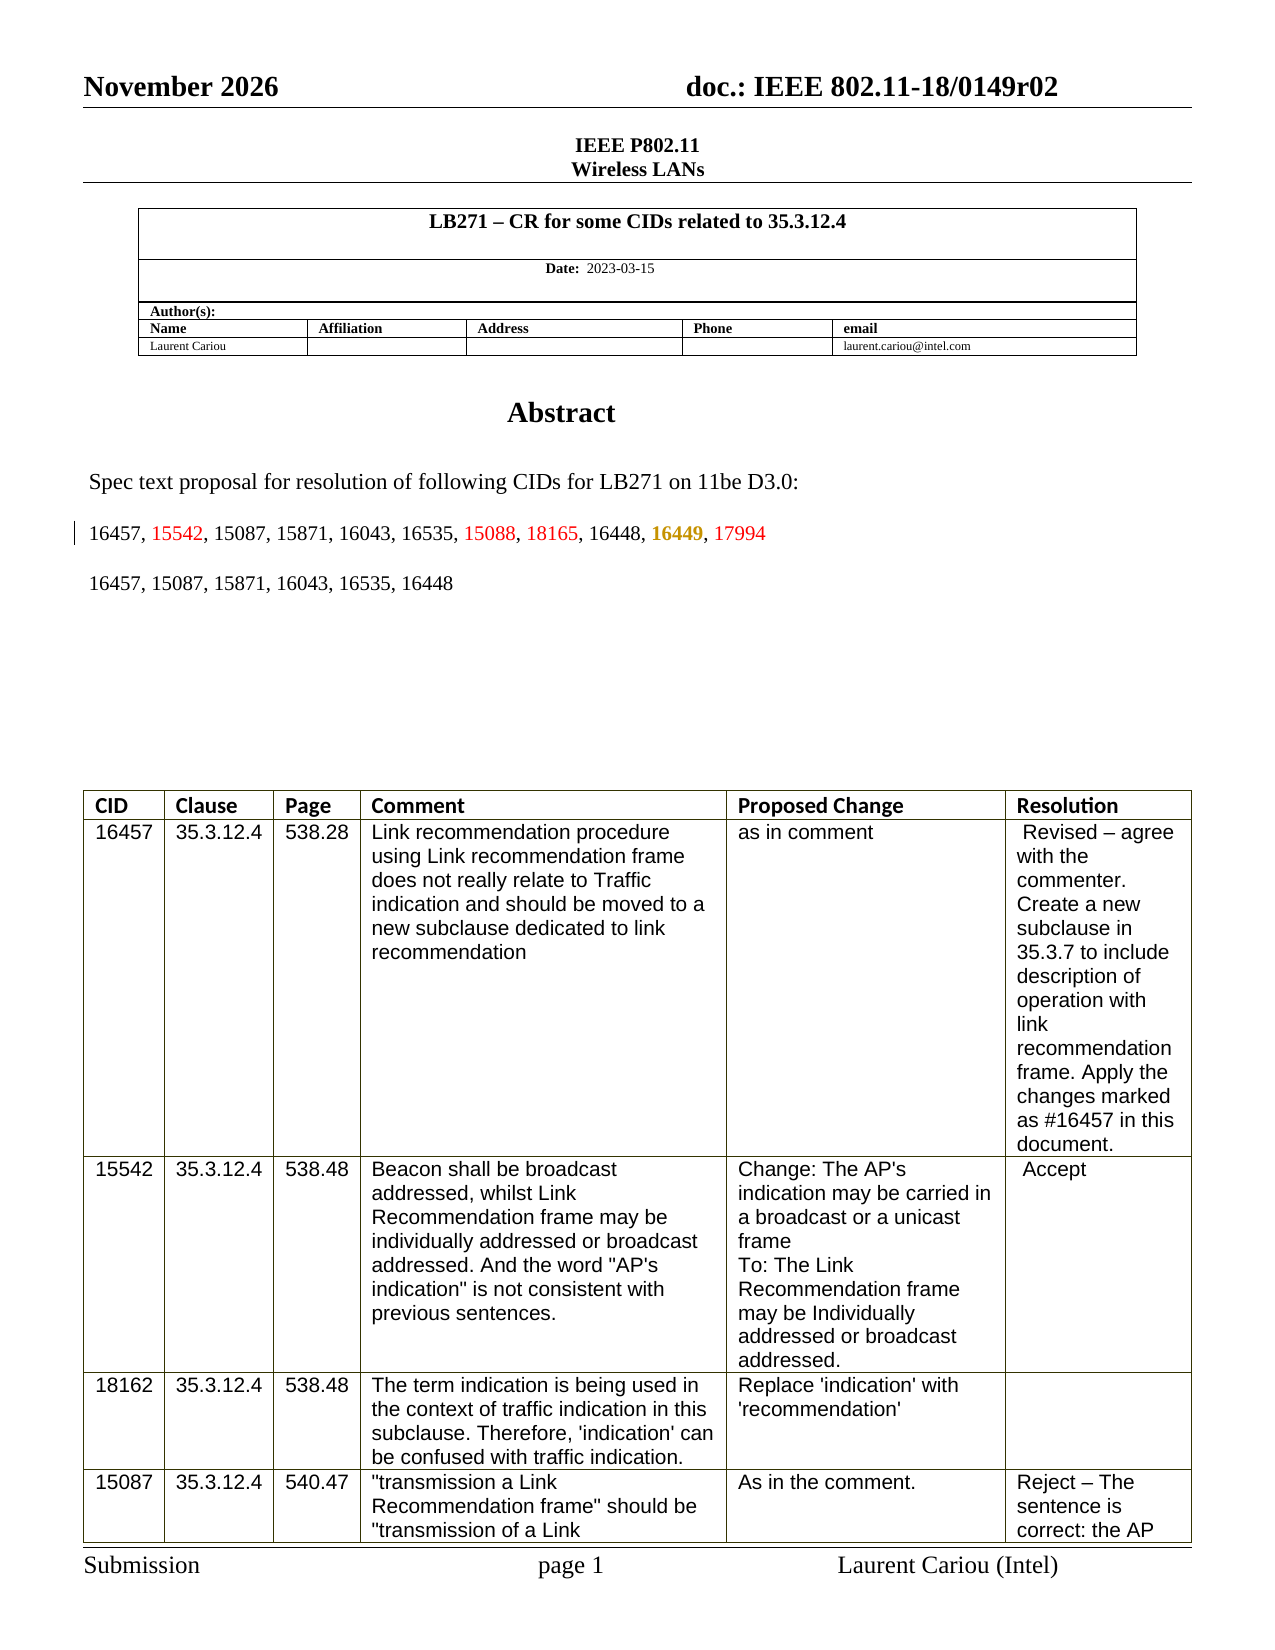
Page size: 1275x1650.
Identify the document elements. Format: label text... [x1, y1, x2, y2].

table_cell Accept [1006, 1157, 1191, 1372]
table_cell 35.3.12.4 [165, 1373, 273, 1469]
table_cell 538.48 [274, 1157, 360, 1372]
text IEEE P802.11 Wireless LANs [83, 133, 1192, 182]
table_cell 15087 [84, 1470, 164, 1542]
table_cell Date: 2023-03-15 [139, 260, 1136, 301]
table_cell Name [139, 320, 307, 337]
table_cell 35.3.12.4 [165, 820, 273, 1156]
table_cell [1006, 1470, 1191, 1542]
table_cell [308, 338, 466, 355]
table_cell email [833, 320, 1136, 337]
table_cell 538.48 [274, 1373, 360, 1469]
table_header CID [84, 791, 164, 819]
table_cell [683, 338, 832, 355]
table_cell 15542 [84, 1157, 164, 1372]
table_cell Beacon shall be broadcast addressed, whilst Link Recommendation frame may be individually addressed or broadcast addressed. And the word "AP's indication" is not consistent with previous sentences. [361, 1157, 726, 1372]
table_header Clause [165, 791, 273, 819]
table_cell Author(s): [139, 303, 1136, 319]
table_cell 538.28 [274, 820, 360, 1156]
table_cell Link recommendation procedure using Link recommendation frame does not really relate to Traffic indication and should be moved to a new subclause dedicated to link recommendation [361, 820, 726, 1156]
table_cell As in the comment. [727, 1470, 1005, 1542]
table_cell laurent.cariou@intel.com [833, 338, 1136, 355]
table_header Page [274, 791, 360, 819]
table_cell [467, 338, 682, 355]
table_header Resolution [1006, 791, 1191, 819]
table_cell 35.3.12.4 [165, 1470, 273, 1542]
table_cell [1006, 1373, 1191, 1469]
table_cell 16457 [84, 820, 164, 1156]
table_cell Replace 'indication' with 'recommendation' [727, 1373, 1005, 1469]
table_cell Address [467, 320, 682, 337]
table_cell 35.3.12.4 [165, 1157, 273, 1372]
table_cell Laurent Cariou [139, 338, 307, 355]
table_header Proposed Change [727, 791, 1005, 819]
table_cell as in comment [727, 820, 1005, 1156]
table_cell The term indication is being used in the context of traffic indication in this subclause. Therefore, 'indication' can be confused with traffic indication. [361, 1373, 726, 1469]
table_cell Revised – agree with the commenter. Create a new subclause in 35.3.7 to include description of operation with link recommendation frame. Apply the changes marked as #16457 in this document. [1006, 820, 1191, 1156]
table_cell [361, 1470, 726, 1542]
table_cell 540.47 [274, 1470, 360, 1542]
table_cell 18162 [84, 1373, 164, 1469]
table_cell Affiliation [308, 320, 466, 337]
table_header Comment [361, 791, 726, 819]
table_cell Phone [683, 320, 832, 337]
table_cell Change: The AP's indication may be carried in a broadcast or a unicast frame To: The Link Recommendation frame may be Individually addressed or broadcast addressed. [727, 1157, 1005, 1372]
table_header LB271 – CR for some CIDs related to 35.3.12.4 [139, 209, 1136, 258]
